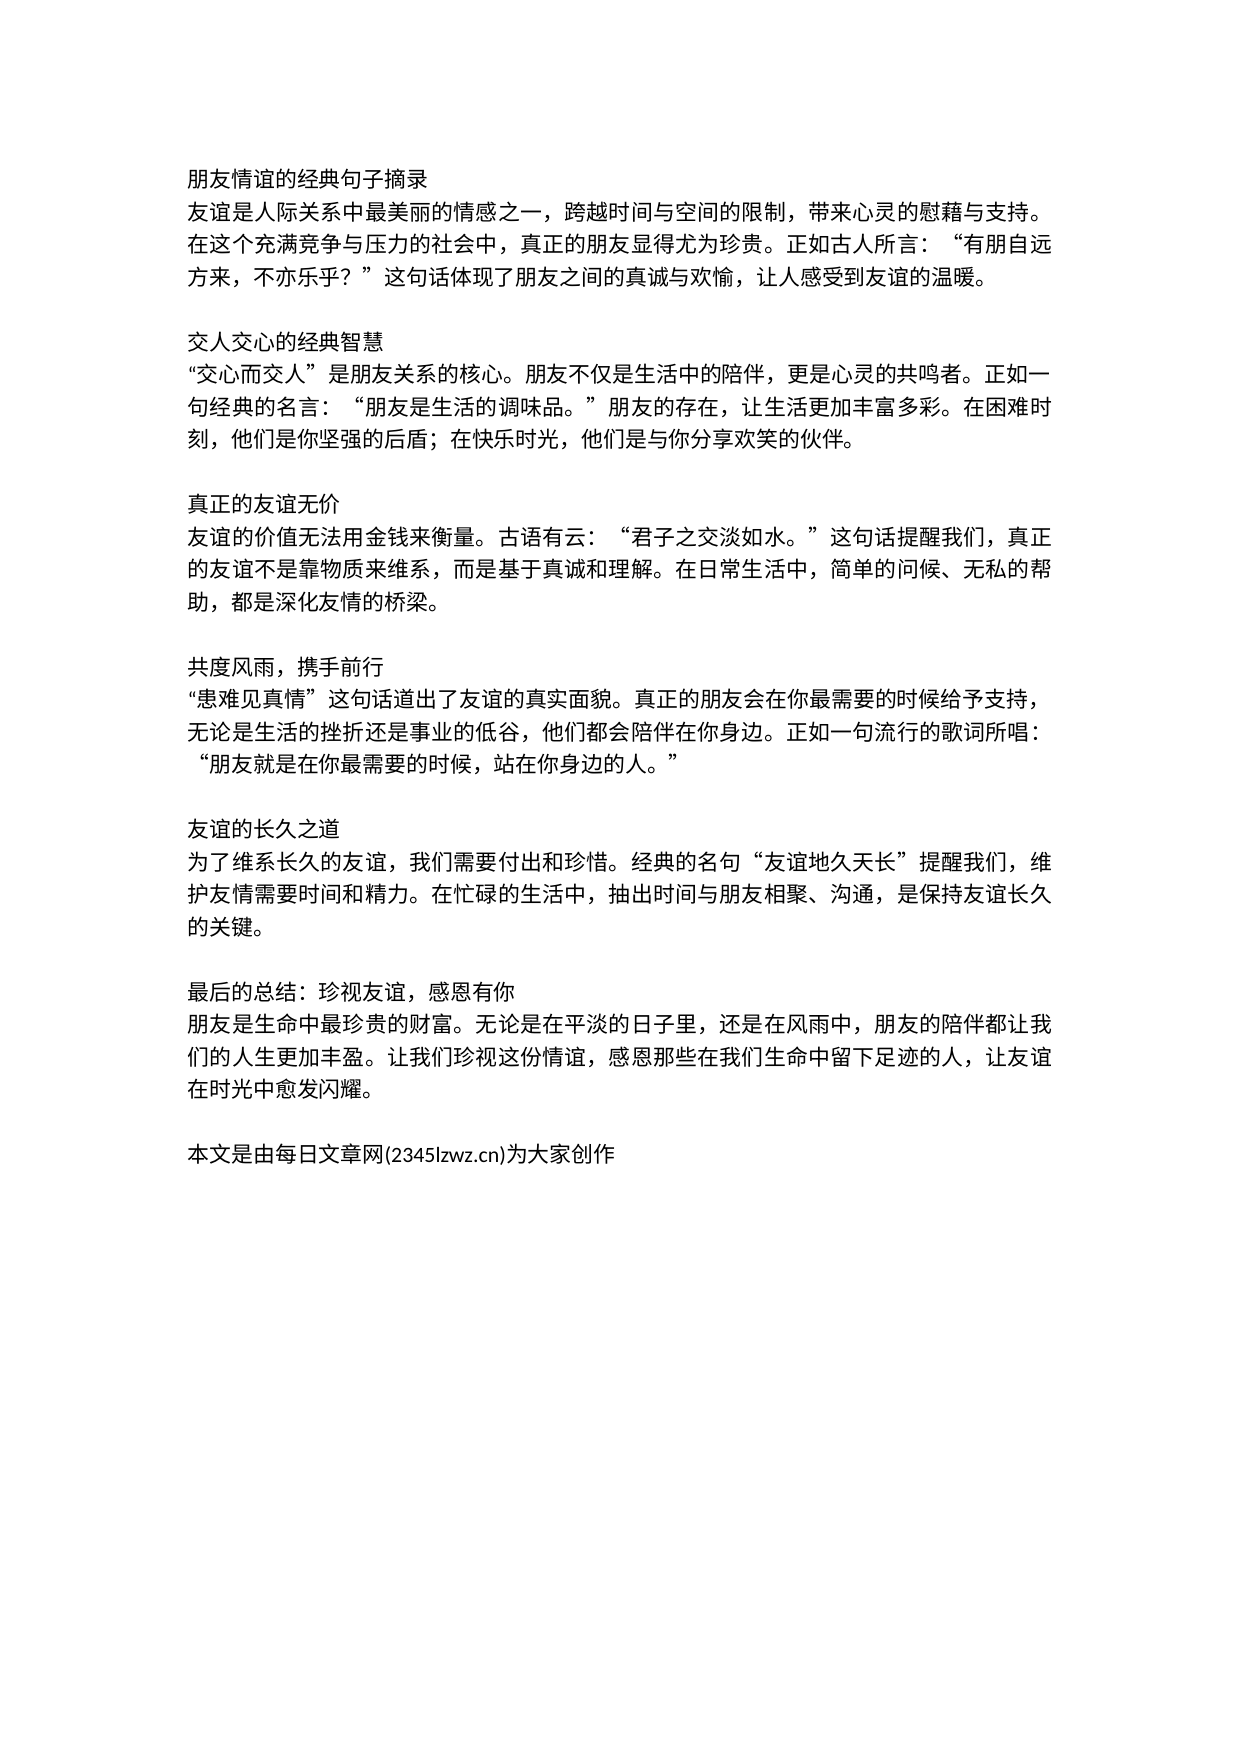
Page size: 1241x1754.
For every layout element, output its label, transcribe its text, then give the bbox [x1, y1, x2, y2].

text “患难见真情”这句话道出了友谊的真实面貌。真正的朋友会在你最需要的时候给予支持，无论是生活的挫折还是事业的低谷，他们都会陪伴在你身边。正如一句流行的歌词所唱：“朋友就是在你最需要的时候，站在你身边的人。” [187, 682, 1053, 779]
text 共度风雨，携手前行 [187, 649, 1053, 682]
text 友谊是人际关系中最美丽的情感之一，跨越时间与空间的限制，带来心灵的慰藉与支持。在这个充满竞争与压力的社会中，真正的朋友显得尤为珍贵。正如古人所言：“有朋自远方来，不亦乐乎？”这句话体现了朋友之间的真诚与欢愉，让人感受到友谊的温暖。 [187, 194, 1053, 292]
text 交人交心的经典智慧 [187, 324, 1053, 357]
text 友谊的长久之道 [187, 812, 1053, 844]
text 友谊的价值无法用金钱来衡量。古语有云：“君子之交淡如水。”这句话提醒我们，真正的友谊不是靠物质来维系，而是基于真诚和理解。在日常生活中，简单的问候、无私的帮助，都是深化友情的桥梁。 [187, 519, 1053, 617]
text 真正的友谊无价 [187, 487, 1053, 519]
text 最后的总结：珍视友谊，感恩有你 [187, 974, 1053, 1007]
text 本文是由每日文章网(2345lzwz.cn)为大家创作 [187, 1137, 1053, 1169]
text 为了维系长久的友谊，我们需要付出和珍惜。经典的名句“友谊地久天长”提醒我们，维护友情需要时间和精力。在忙碌的生活中，抽出时间与朋友相聚、沟通，是保持友谊长久的关键。 [187, 844, 1053, 942]
text “交心而交人”是朋友关系的核心。朋友不仅是生活中的陪伴，更是心灵的共鸣者。正如一句经典的名言：“朋友是生活的调味品。”朋友的存在，让生活更加丰富多彩。在困难时刻，他们是你坚强的后盾；在快乐时光，他们是与你分享欢笑的伙伴。 [187, 357, 1053, 454]
text 朋友情谊的经典句子摘录 [187, 162, 1053, 194]
text 朋友是生命中最珍贵的财富。无论是在平淡的日子里，还是在风雨中，朋友的陪伴都让我们的人生更加丰盈。让我们珍视这份情谊，感恩那些在我们生命中留下足迹的人，让友谊在时光中愈发闪耀。 [187, 1007, 1053, 1104]
